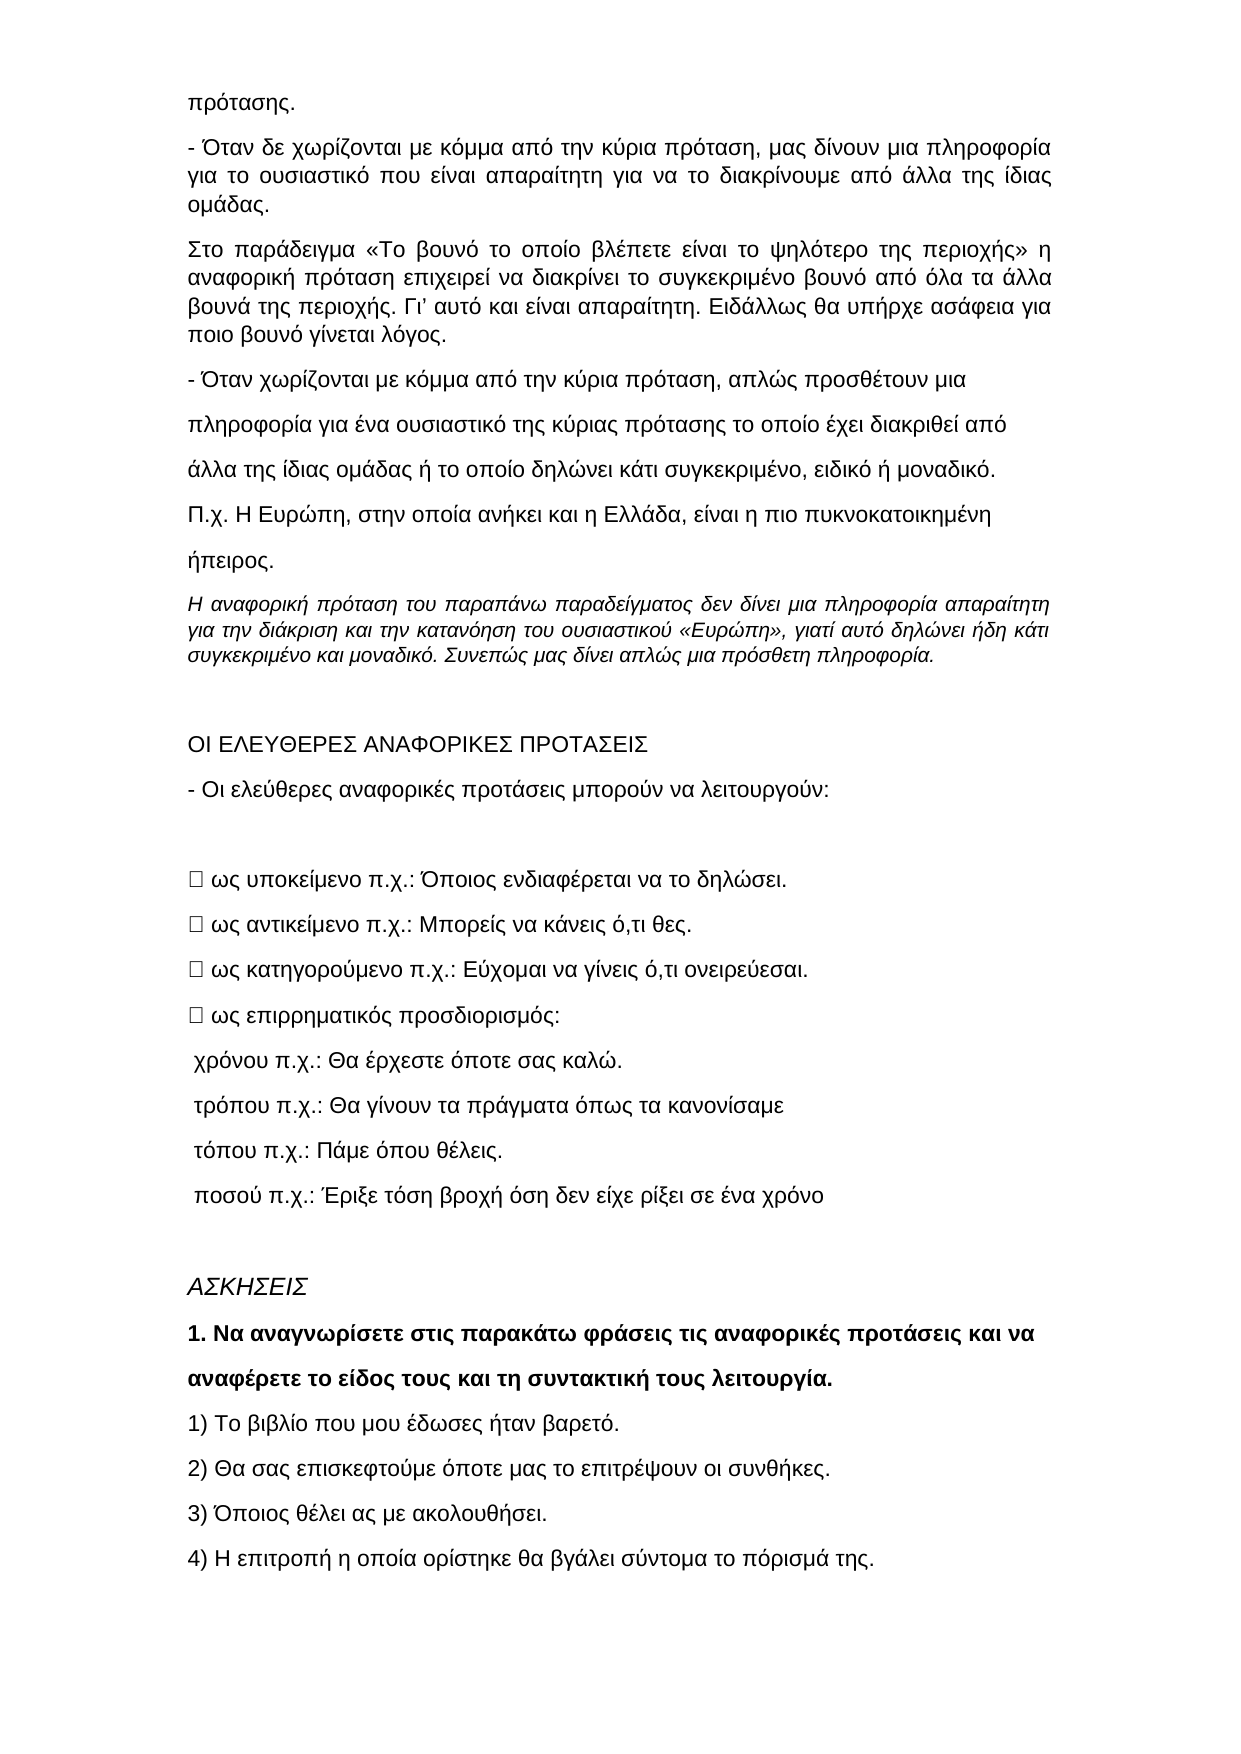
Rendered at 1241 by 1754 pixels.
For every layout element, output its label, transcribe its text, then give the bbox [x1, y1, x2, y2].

text τρόπου π.χ.: Θα γίνουν τα πράγματα όπως τα κανονίσαμε [187, 1092, 1053, 1118]
text 1. Να αναγνωρίσετε στις παρακάτω φράσεις τις αναφορικές προτάσεις και να [187, 1320, 1053, 1346]
text πληροφορία για ένα ουσιαστικό της κύριας πρότασης το οποίο έχει διακριθεί από [187, 411, 1053, 438]
text πρότασης. [187, 89, 1053, 115]
text  ως κατηγορούμενο π.χ.: Εύχομαι να γίνεις ό,τι ονειρεύεσαι. [187, 956, 1053, 983]
text ποσού π.χ.: Έριξε τόση βροχή όση δεν είχε ρίξει σε ένα χρόνο [187, 1182, 1053, 1208]
text ήπειρος. [187, 547, 1053, 573]
text 1) Το βιβλίο που μου έδωσες ήταν βαρετό. [187, 1410, 1053, 1436]
text  ως επιρρηματικός προσδιορισμός: [187, 1002, 1053, 1028]
text 4) Η επιτροπή η οποία ορίστηκε θα βγάλει σύντομα το πόρισμά της. [187, 1545, 1053, 1572]
text ΑΣΚΗΣΕΙΣ [187, 1272, 1053, 1301]
text 3) Όποιος θέλει ας με ακολουθήσει. [187, 1500, 1053, 1527]
text 2) Θα σας επισκεφτούμε όποτε μας το επιτρέψουν οι συνθήκες. [187, 1455, 1053, 1482]
text  ως αντικείμενο π.χ.: Μπορείς να κάνεις ό,τι θες. [187, 911, 1053, 938]
text - Οι ελεύθερες αναφορικές προτάσεις μπορούν να λειτουργούν: [187, 776, 1053, 802]
text τόπου π.χ.: Πάμε όπου θέλεις. [187, 1137, 1053, 1163]
text ΟΙ ΕΛΕΥΘΕΡΕΣ ΑΝΑΦΟΡΙΚΕΣ ΠΡΟΤΑΣΕΙΣ [187, 731, 1053, 757]
text αναφέρετε το είδος τους και τη συντακτική τους λειτουργία. [187, 1365, 1053, 1391]
text  ως υποκείμενο π.χ.: Όποιος ενδιαφέρεται να το δηλώσει. [187, 866, 1053, 893]
text άλλα της ίδιας ομάδας ή το οποίο δηλώνει κάτι συγκεκριμένο, ειδικό ή μοναδικό. [187, 456, 1053, 483]
text Η αναφορική πρόταση του παραπάνω παραδείγματος δεν δίνει μια πληροφορία απαραίτητη για την διάκριση και την κατανόηση του ουσιαστικού «Ευρώπη», γιατί αυτό δηλώνει ήδη κάτι συγκεκριμένο και μοναδικό. Συνεπώς μας δίνει απλώς μια πρόσθετη πληροφορία. [187, 592, 1053, 667]
text χρόνου π.χ.: Θα έρχεστε όποτε σας καλώ. [187, 1047, 1053, 1073]
text Π.χ. Η Ευρώπη, στην οποία ανήκει και η Ελλάδα, είναι η πιο πυκνοκατοικημένη [187, 501, 1053, 528]
text - Όταν δε χωρίζονται με κόμμα από την κύρια πρόταση, μας δίνουν μια πληροφορία για το ουσιαστικό που είναι απαραίτητη για να το διακρίνουμε από άλλα της ίδιας ομάδας. [187, 134, 1053, 217]
text - Όταν χωρίζονται με κόμμα από την κύρια πρόταση, απλώς προσθέτουν μια [187, 366, 1053, 392]
text Στο παράδειγμα «Το βουνό το οποίο βλέπετε είναι το ψηλότερο της περιοχής» η αναφορική πρόταση επιχειρεί να διακρίνει το συγκεκριμένο βουνό από όλα τα άλλα βουνά της περιοχής. Γι’ αυτό και είναι απαραίτητη. Ειδάλλως θα υπήρχε ασάφεια για ποιο βουνό γίνεται λόγος. [187, 236, 1053, 347]
